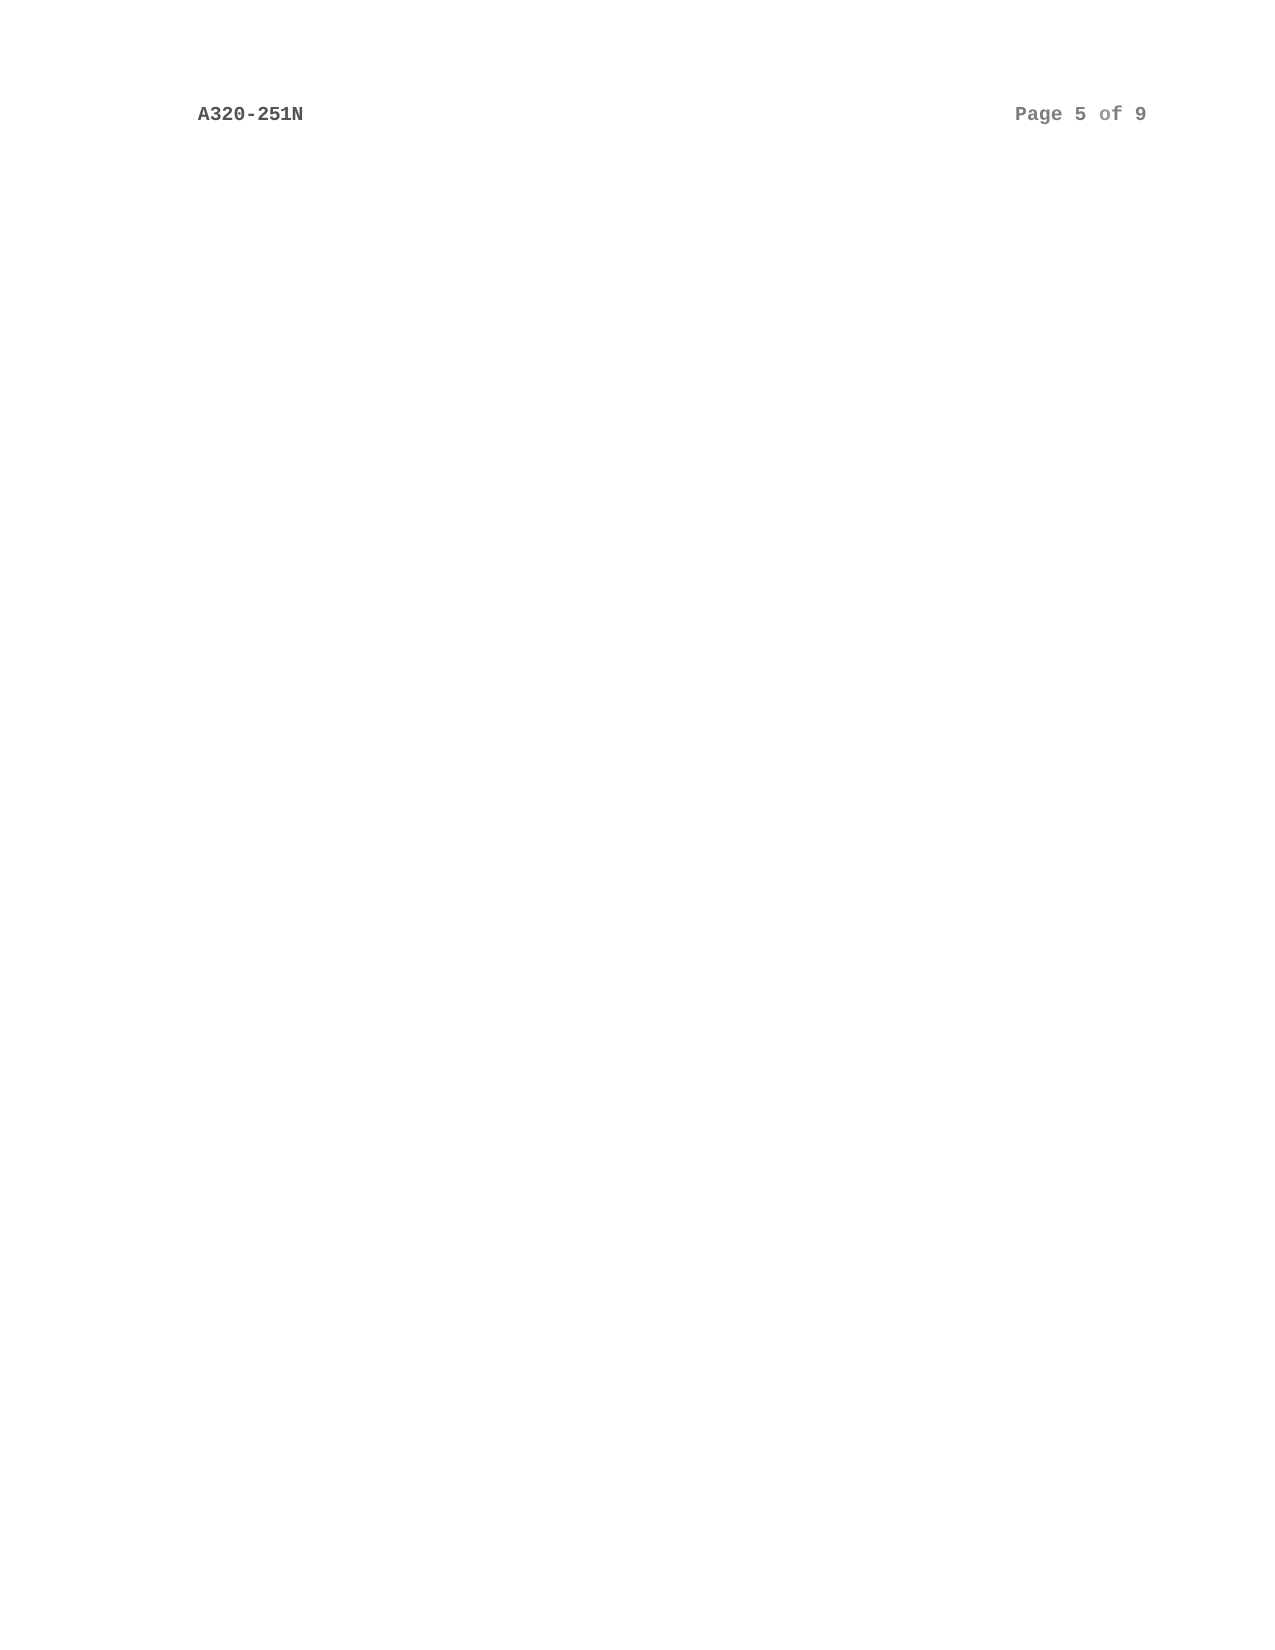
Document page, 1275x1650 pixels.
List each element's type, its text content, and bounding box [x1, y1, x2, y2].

text A320-251N Page 5 of 9 [198, 104, 1162, 127]
